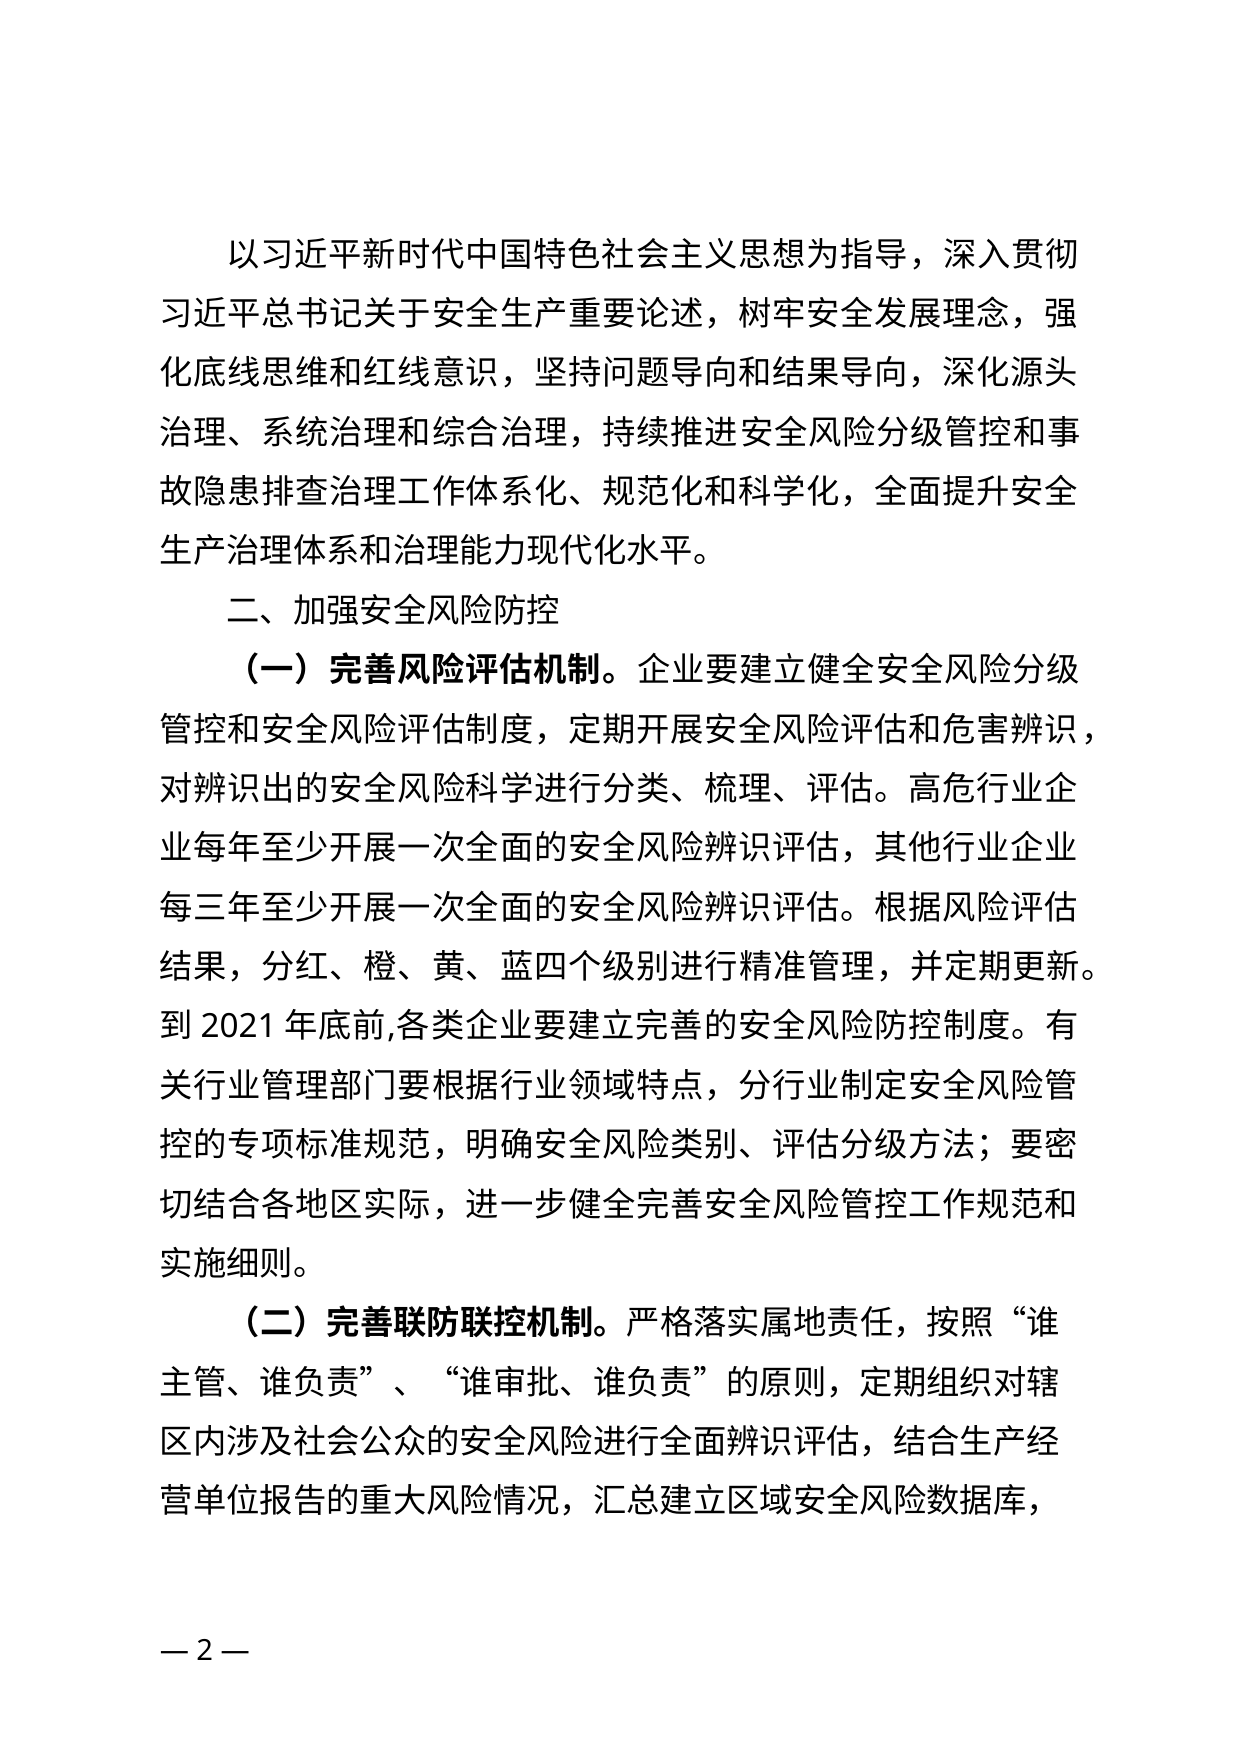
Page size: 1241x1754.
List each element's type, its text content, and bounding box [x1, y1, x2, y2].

text 以习近平新时代中国特色社会主义思想为指导，深入贯彻习近平总书记关于安全生产重要论述，树牢安全发展理念，强化底线思维和红线意识，坚持问题导向和结果导向，深化源头治理、系统治理和综合治理，持续推进安全风险分级管控和事故隐患排查治理工作体系化、规范化和科学化，全面提升安全生产治理体系和治理能力现代化水平。 [159, 218, 1081, 575]
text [159, 1287, 1081, 1525]
list 加强安全风险防控 [159, 575, 1081, 634]
text （一）完善风险评估机制。企业要建立健全安全风险分级管控和安全风险评估制度，定期开展安全风险评估和危害辨识，对辨识出的安全风险科学进行分类、梳理、评估。高危行业企业每年至少开展一次全面的安全风险辨识评估，其他行业企业每三年至少开展一次全面的安全风险辨识评估。根据风险评估结果，分红、橙、黄、蓝四个级别进行精准管理，并定期更新。到2021年底前,各类企业要建立完善的安全风险防控制度。有关行业管理部门要根据行业领域特点，分行业制定安全风险管控的专项标准规范，明确安全风险类别、评估分级方法；要密切结合各地区实际，进一步健全完善安全风险管控工作规范和实施细则。 [159, 634, 1081, 1287]
